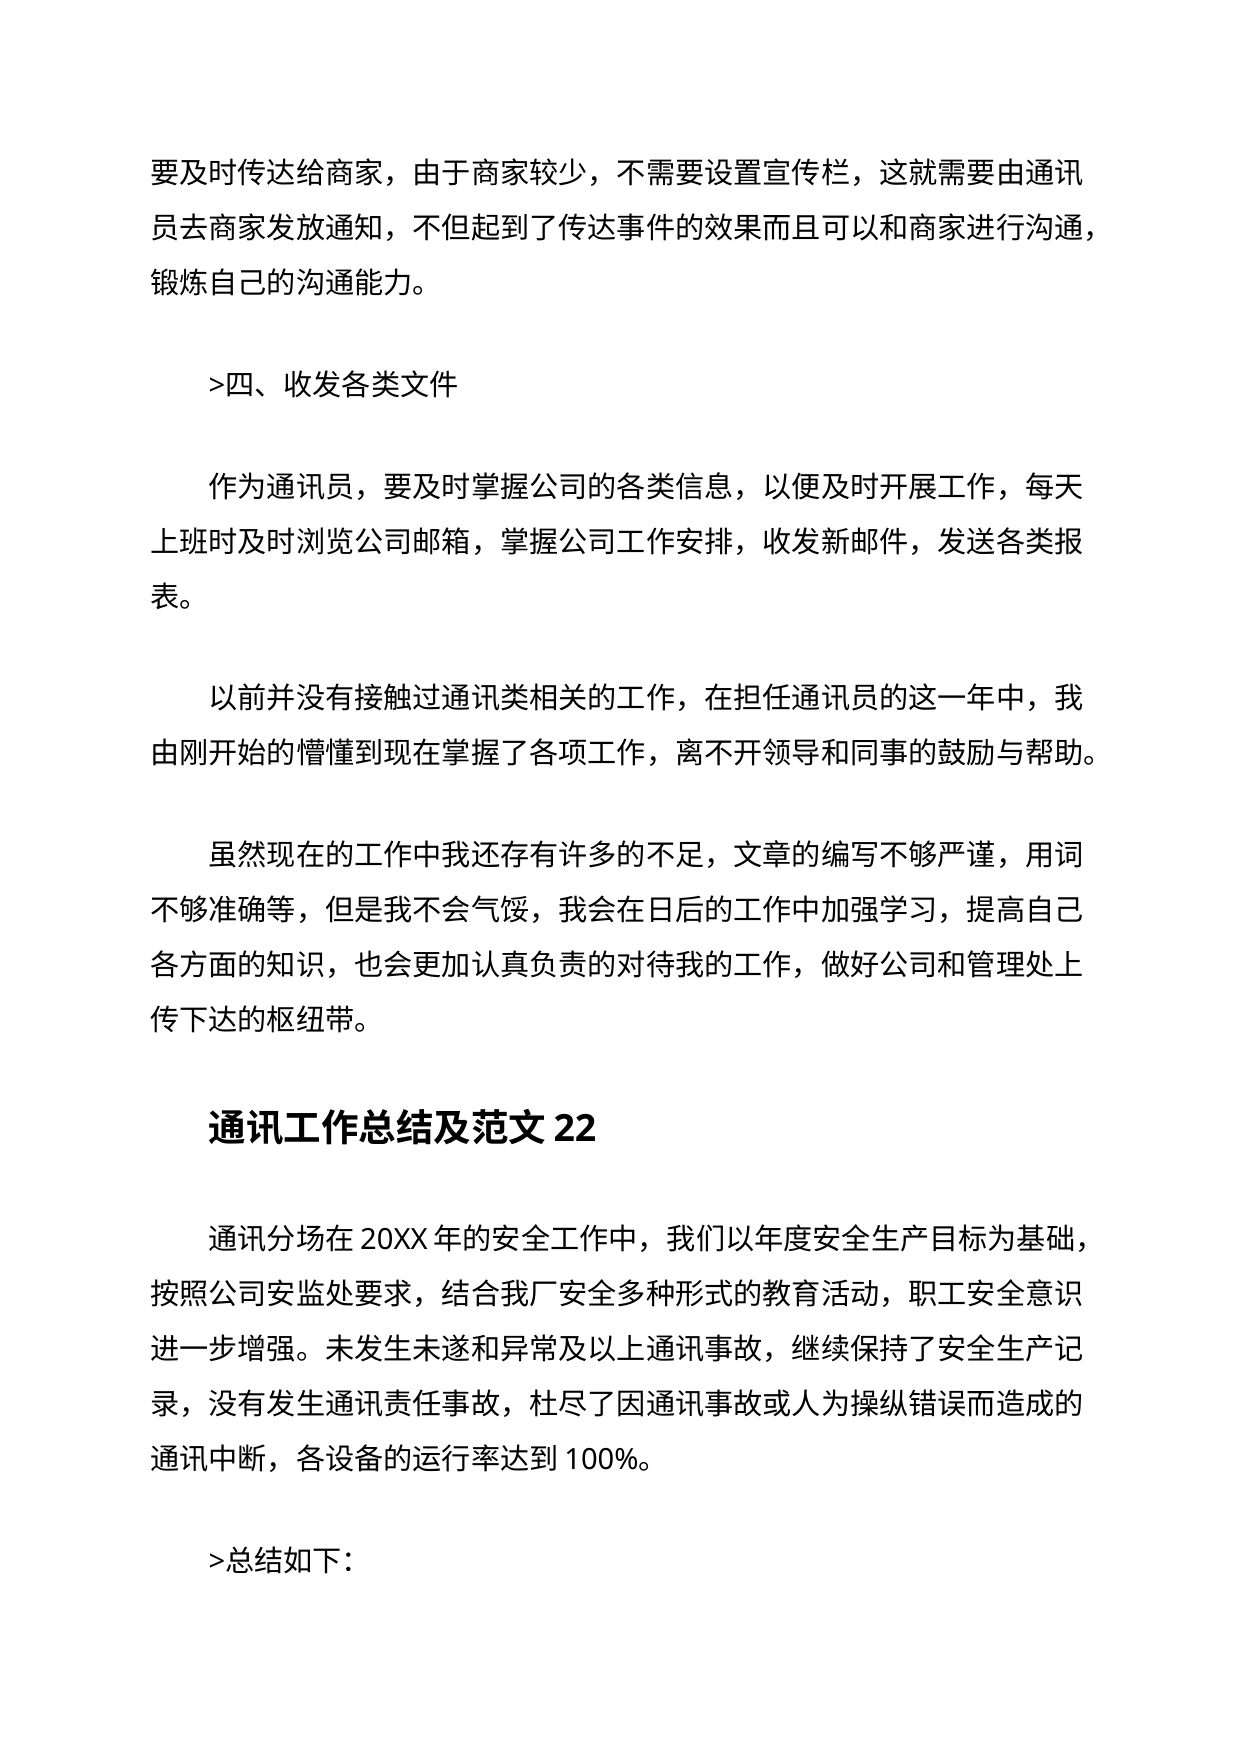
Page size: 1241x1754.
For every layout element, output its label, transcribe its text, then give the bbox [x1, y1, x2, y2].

text >总结如下： [150, 1537, 1090, 1580]
text 虽然现在的工作中我还存有许多的不足，文章的编写不够严谨，用词不够准确等，但是我不会气馁，我会在日后的工作中加强学习，提高自己各方面的知识，也会更加认真负责的对待我的工作，做好公司和管理处上传下达的枢纽带。 [150, 832, 1090, 1039]
text >四、收发各类文件 [150, 362, 1090, 404]
text 通讯工作总结及范文22 [150, 1098, 1090, 1153]
text 以前并没有接触过通讯类相关的工作，在担任通讯员的这一年中，我由刚开始的懵懂到现在掌握了各项工作，离不开领导和同事的鼓励与帮助。 [150, 675, 1090, 772]
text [150, 150, 1090, 302]
text 作为通讯员，要及时掌握公司的各类信息，以便及时开展工作，每天上班时及时浏览公司邮箱，掌握公司工作安排，收发新邮件，发送各类报表。 [150, 463, 1090, 616]
text 通讯分场在20XX年的安全工作中，我们以年度安全生产目标为基础，按照公司安监处要求，结合我厂安全多种形式的教育活动，职工安全意识进一步增强。未发生未遂和异常及以上通讯事故，继续保持了安全生产记录，没有发生通讯责任事故，杜尽了因通讯事故或人为操纵错误而造成的通讯中断，各设备的运行率达到100%。 [150, 1216, 1090, 1478]
